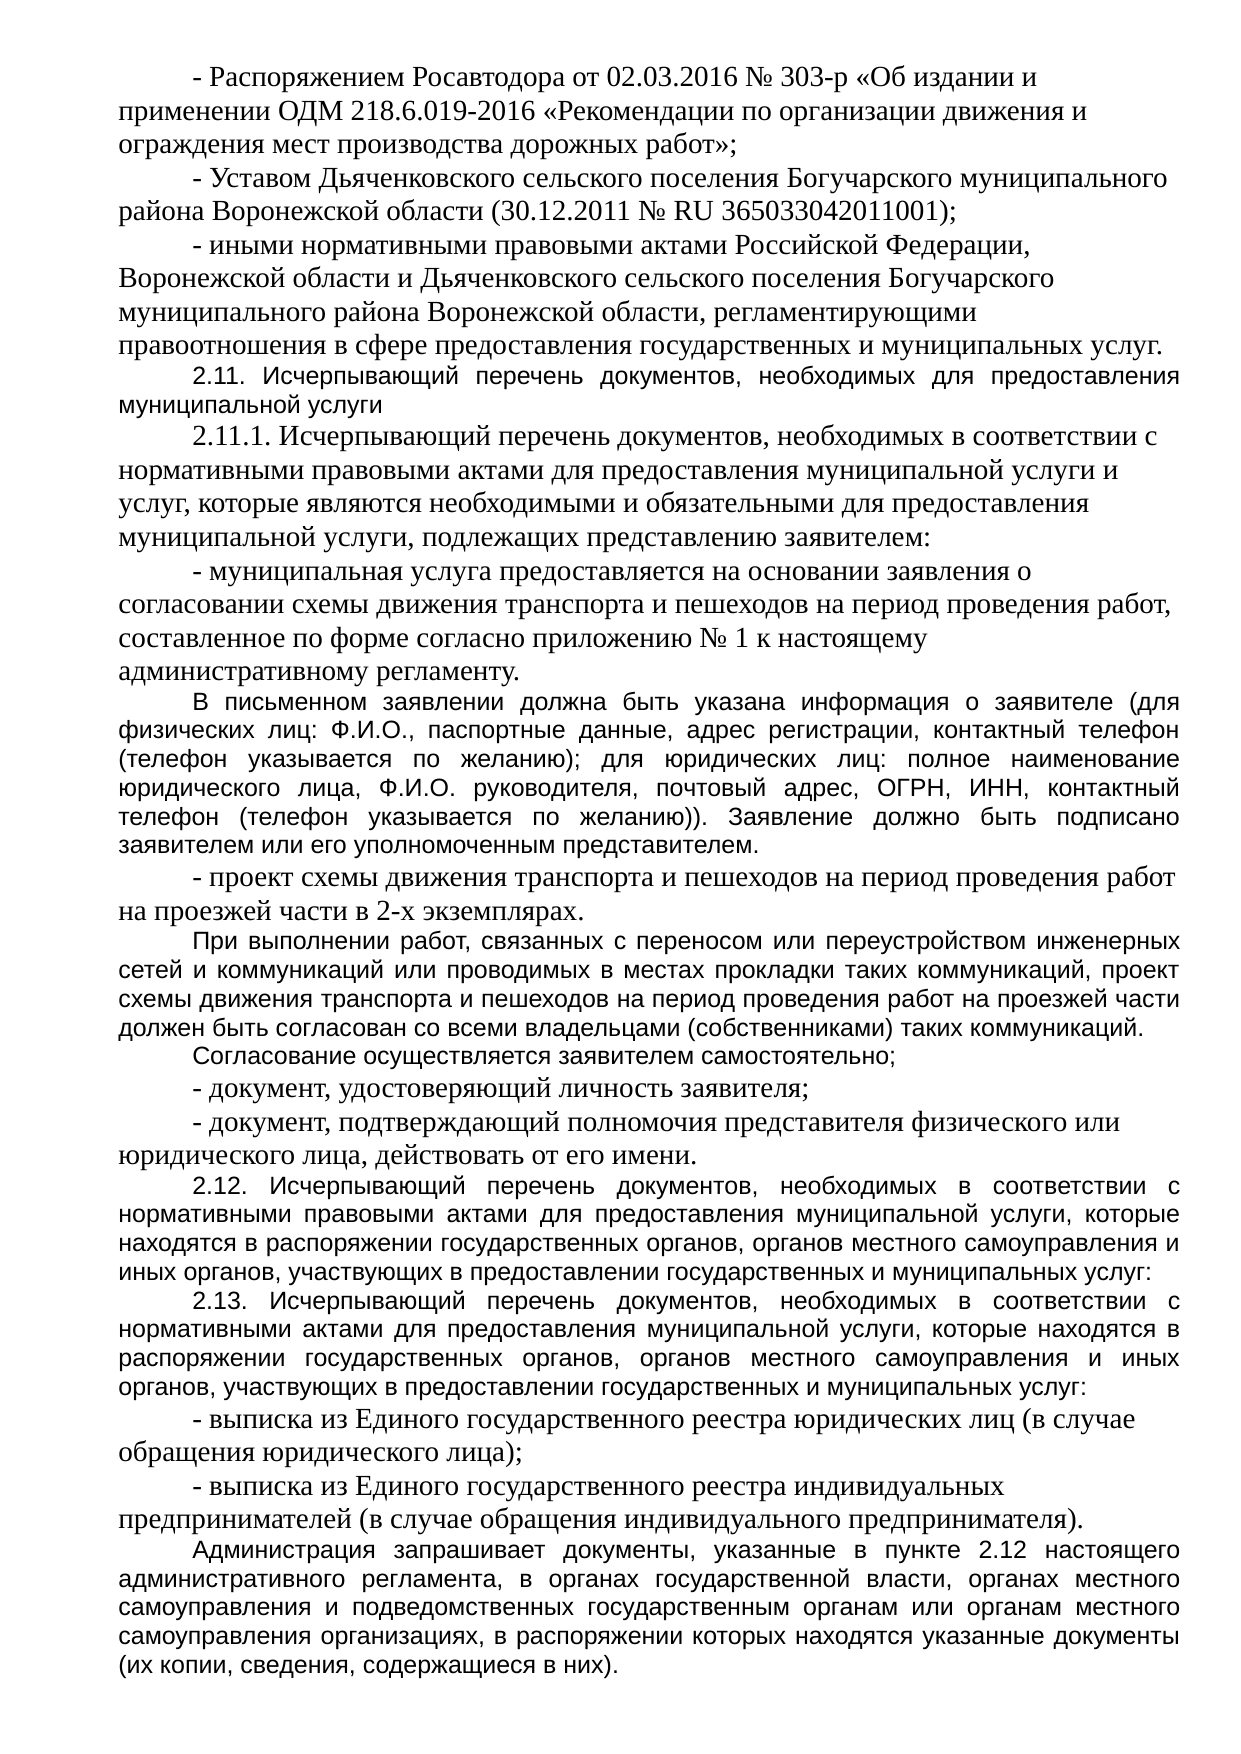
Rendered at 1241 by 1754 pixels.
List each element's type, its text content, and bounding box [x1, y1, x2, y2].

text При выполнении работ, связанных с переносом или переустройством инженерных сетей и коммуникаций или проводимых в местах прокладки таких коммуникаций, проект схемы движения транспорта и пешеходов на период проведения работ на проезжей части должен быть согласован со всеми владельцами (собственниками) таких коммуникаций. [118, 926, 1181, 1041]
text Администрация запрашивает документы, указанные в пункте 2.12 настоящего административного регламента, в органах государственной власти, органах местного самоуправления и подведомственных государственным органам или органам местного самоуправления организациях, в распоряжении которых находятся указанные документы (их копии, сведения, содержащиеся в них). [118, 1535, 1181, 1679]
text - документ, подтверждающий полномочия представителя физического или юридического лица, действовать от его имени. [118, 1104, 1181, 1171]
text - выписка из Единого государственного реестра юридических лиц (в случае обращения юридического лица); [118, 1401, 1181, 1468]
text - Уставом Дьяченковского сельского поселения Богучарского муниципального района Воронежской области (30.12.2011 № RU 365033042011001); [118, 160, 1181, 227]
text - проект схемы движения транспорта и пешеходов на период проведения работ на проезжей части в 2-х экземплярах. [118, 859, 1181, 926]
text Согласование осуществляется заявителем самостоятельно; [118, 1041, 1181, 1070]
text 2.11. Исчерпывающий перечень документов, необходимых для предоставления муниципальной услуги [118, 361, 1181, 418]
text - документ, удостоверяющий личность заявителя; [118, 1070, 1181, 1104]
text - иными нормативными правовыми актами Российской Федерации, Воронежской области и Дьяченковского сельского поселения Богучарского муниципального района Воронежской области, регламентирующими правоотношения в сфере предоставления государственных и муниципальных услуг. [118, 227, 1181, 361]
text - выписка из Единого государственного реестра индивидуальных предпринимателей (в случае обращения индивидуального предпринимателя). [118, 1468, 1181, 1535]
text - муниципальная услуга предоставляется на основании заявления о согласовании схемы движения транспорта и пешеходов на период проведения работ, составленное по форме согласно приложению № 1 к настоящему административному регламенту. [118, 553, 1181, 687]
text 2.12. Исчерпывающий перечень документов, необходимых в соответствии с нормативными правовыми актами для предоставления муниципальной услуги, которые находятся в распоряжении государственных органов, органов местного самоуправления и иных органов, участвующих в предоставлении государственных и муниципальных услуг: [118, 1171, 1181, 1286]
text 2.13. Исчерпывающий перечень документов, необходимых в соответствии с нормативными актами для предоставления муниципальной услуги, которые находятся в распоряжении государственных органов, органов местного самоуправления и иных органов, участвующих в предоставлении государственных и муниципальных услуг: [118, 1286, 1181, 1401]
text - Распоряжением Росавтодора от 02.03.2016 № 303-р «Об издании и применении ОДМ 218.6.019-2016 «Рекомендации по организации движения и ограждения мест производства дорожных работ»; [118, 59, 1181, 160]
text В письменном заявлении должна быть указана информация о заявителе (для физических лиц: Ф.И.О., паспортные данные, адрес регистрации, контактный телефон (телефон указывается по желанию); для юридических лиц: полное наименование юридического лица, Ф.И.О. руководителя, почтовый адрес, ОГРН, ИНН, контактный телефон (телефон указывается по желанию)). Заявление должно быть подписано заявителем или его уполномоченным представителем. [118, 687, 1181, 859]
text 2.11.1. Исчерпывающий перечень документов, необходимых в соответствии с нормативными правовыми актами для предоставления муниципальной услуги и услуг, которые являются необходимыми и обязательными для предоставления муниципальной услуги, подлежащих представлению заявителем: [118, 418, 1181, 553]
